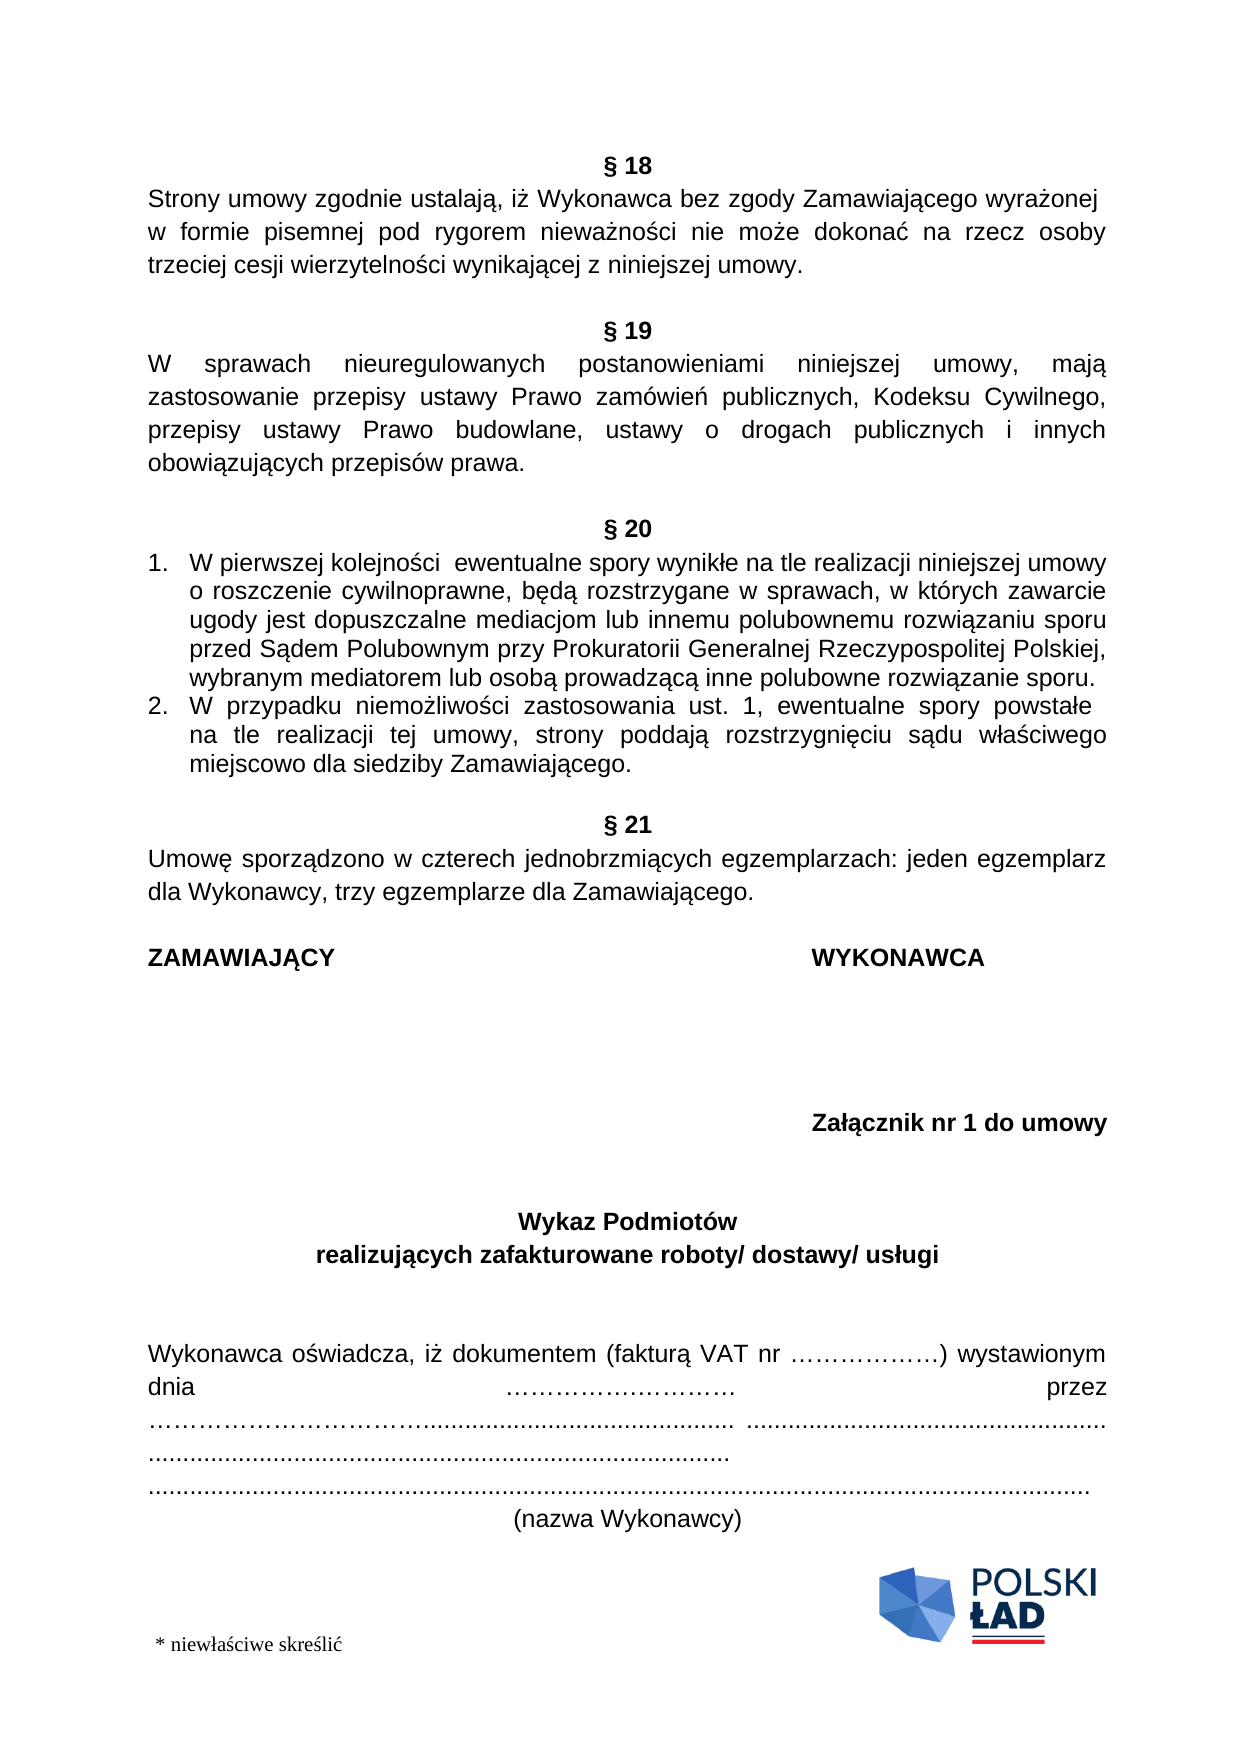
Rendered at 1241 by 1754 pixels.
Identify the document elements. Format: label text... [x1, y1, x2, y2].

text § 18 [148, 151, 1107, 180]
list W pierwszej kolejności ewentualne spory wynikłe na tle realizacji niniejszej umowy o roszczenie cywilnoprawne, będą rozstrzygane w sprawach, w których zawarcie ugody jest dopuszczalne mediacjom lub innemu polubownemu rozwiązaniu sporu przed Sądem Polubownym przy Prokuratorii Generalnej Rzeczypospolitej Polskiej, wybranym mediatorem lub osobą prowadzącą inne polubowne rozwiązanie sporu. [148, 547, 1108, 691]
text Wykaz Podmiotów [148, 1207, 1107, 1236]
picture [873, 1562, 1108, 1652]
text W sprawach nieuregulowanych postanowieniami niniejszej umowy, mają zastosowanie przepisy ustawy Prawo zamówień publicznych, Kodeksu Cywilnego, przepisy ustawy Prawo budowlane, ustawy o drogach publicznych i innych obowiązujących przepisów prawa. [148, 349, 1108, 477]
text Umowę sporządzono w czterech jednobrzmiących egzemplarzach: jeden egzemplarz dla Wykonawcy, trzy egzemplarze dla Zamawiającego. [148, 843, 1108, 905]
text § 20 [148, 514, 1108, 543]
text Załącznik nr 1 do umowy [148, 1108, 1107, 1136]
text (nazwa Wykonawcy) [148, 1504, 1107, 1533]
list W przypadku niemożliwości zastosowania ust. 1, ewentualne spory powstałe na tle realizacji tej umowy, strony poddają rozstrzygnięciu sądu właściwego miejscowo dla siedziby Zamawiającego. [148, 691, 1108, 777]
text Strony umowy zgodnie ustalają, iż Wykonawca bez zgody Zamawiającego wyrażonej w formie pisemnej pod rygorem nieważności nie może dokonać na rzecz osoby trzeciej cesji wierzytelności wynikającej z niniejszej umowy. [148, 184, 1108, 279]
text Wykonawca oświadcza, iż dokumentem (fakturą VAT nr ………………) wystawionym dnia …………….………… przez ……………………………............................................. ........................................................................................................................................ [148, 1339, 1107, 1467]
text ZAMAWIAJĄCY WYKONAWCA [148, 943, 1107, 971]
text § 21 [148, 811, 1108, 839]
text realizujących zafakturowane roboty/ dostawy/ usługi [148, 1240, 1107, 1268]
text § 19 [148, 316, 1107, 345]
text ........................................................................................................................................ [148, 1471, 1107, 1500]
